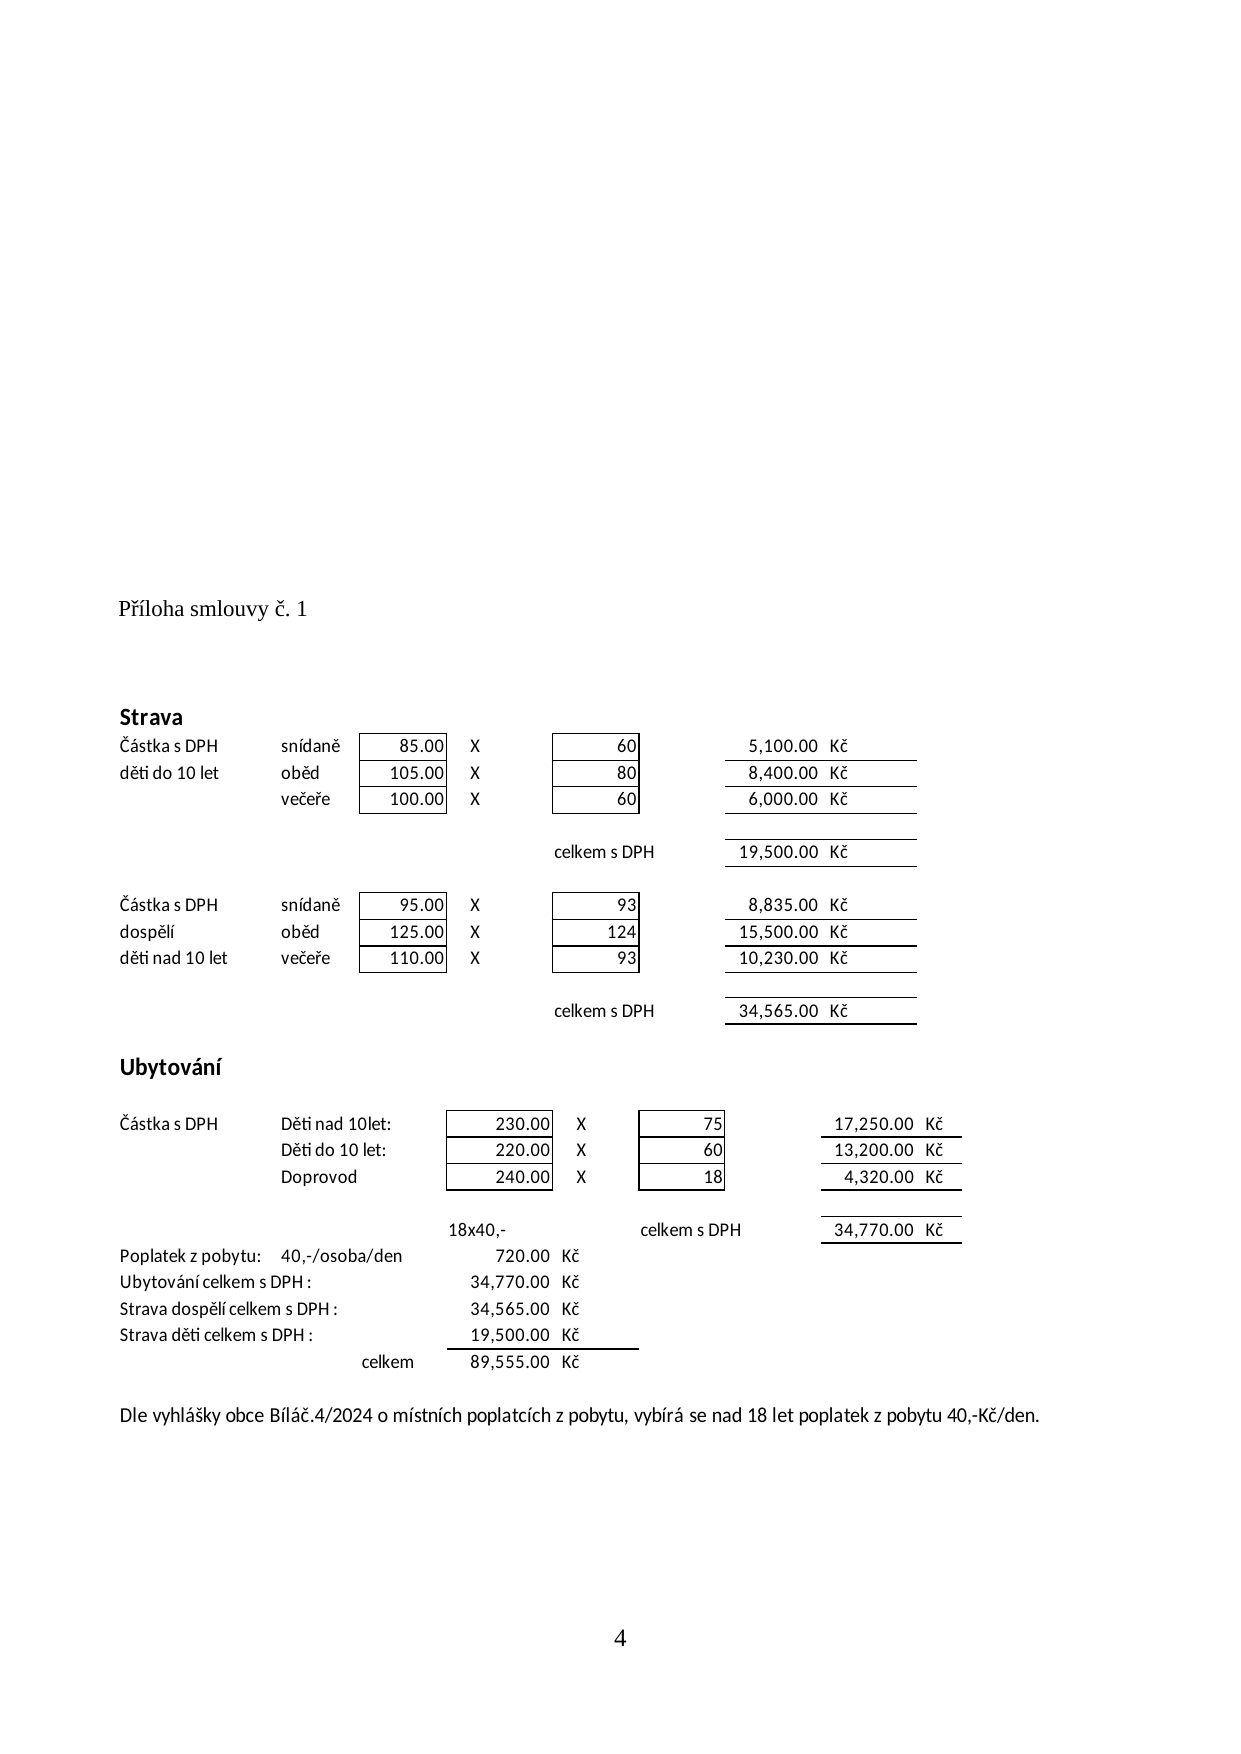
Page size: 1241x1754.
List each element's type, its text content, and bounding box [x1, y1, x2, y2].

text Příloha smlouvy č. 1 [118, 595, 1122, 621]
